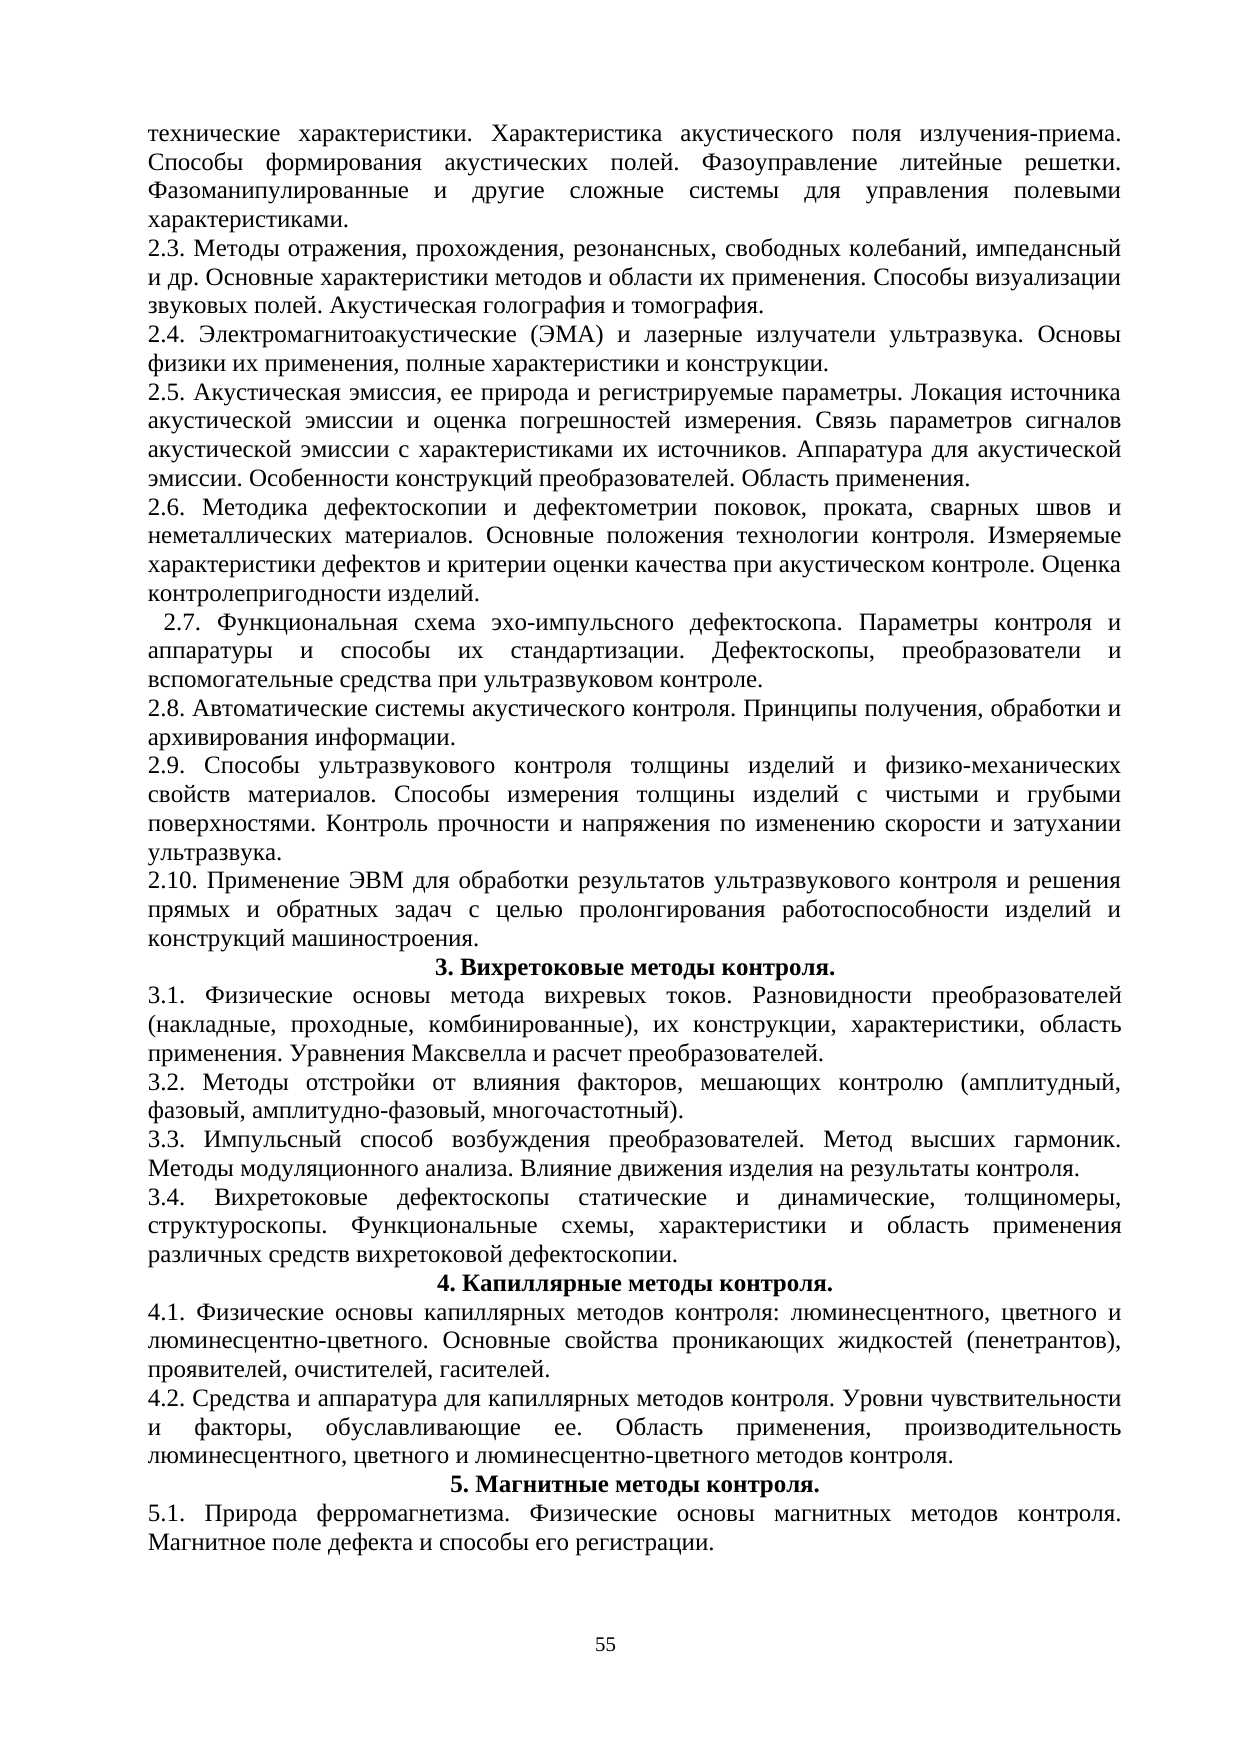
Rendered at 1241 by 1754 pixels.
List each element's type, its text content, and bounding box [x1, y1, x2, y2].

text 2.8. Автоматические системы акустического контроля. Принципы получения, обработки и архивирования информации. [148, 693, 1122, 751]
text 4. Капиллярные методы контроля. [148, 1268, 1122, 1297]
text 2.4. Электромагнитоакустические (ЭМА) и лазерные излучатели ультразвука. Основы физики их применения, полные характеристики и конструкции. [148, 319, 1122, 377]
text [148, 118, 1122, 233]
text 2.6. Методика дефектоскопии и дефектометрии поковок, проката, сварных швов и неметаллических материалов. Основные положения технологии контроля. Измеряемые характеристики дефектов и критерии оценки качества при акустическом контроле. Оценка контролепригодности изделий. [148, 492, 1122, 607]
text 2.5. Акустическая эмиссия, ее природа и регистрируемые параметры. Локация источника акустической эмиссии и оценка погрешностей измерения. Связь параметров сигналов акустической эмиссии с характеристиками их источников. Аппаратура для акустической эмиссии. Особенности конструкций преобразователей. Область применения. [148, 377, 1122, 492]
text 3.4. Вихретоковые дефектоскопы статические и динамические, толщиномеры, структуроскопы. Функциональные схемы, характеристики и область применения различных средств вихретоковой дефектоскопии. [148, 1182, 1122, 1268]
text 3.3. Импульсный способ возбуждения преобразователей. Метод высших гармоник. Методы модуляционного анализа. Влияние движения изделия на результаты контроля. [148, 1124, 1122, 1182]
text 2.10. Применение ЭВМ для обработки результатов ультразвукового контроля и решения прямых и обратных задач с целью пролонгирования работоспособности изделий и конструкций машиностроения. [148, 866, 1122, 952]
text 2.9. Способы ультразвукового контроля толщины изделий и физико-механических свойств материалов. Способы измерения толщины изделий с чистыми и грубыми поверхностями. Контроль прочности и напряжения по изменению скорости и затухании ультразвука. [148, 751, 1122, 866]
text 5. Магнитные методы контроля. [148, 1469, 1122, 1498]
text 4.1. Физические основы капиллярных методов контроля: люминесцентного, цветного и люминесцентно-цветного. Основные свойства проникающих жидкостей (пенетрантов), проявителей, очистителей, гасителей. [148, 1297, 1122, 1383]
text 3. Вихретоковые методы контроля. [148, 952, 1122, 981]
text 2.3. Методы отражения, прохождения, резонансных, свободных колебаний, импедансный и др. Основные характеристики методов и области их применения. Способы визуализации звуковых полей. Акустическая голография и томография. [148, 233, 1122, 319]
text 4.2. Средства и аппаратура для капиллярных методов контроля. Уровни чувствительности и факторы, обуславливающие ее. Область применения, производительность люминесцентного, цветного и люминесцентно-цветного методов контроля. [148, 1383, 1122, 1469]
text 3.2. Методы отстройки от влияния факторов, мешающих контролю (амплитудный, фазовый, амплитудно-фазовый, многочастотный). [148, 1067, 1122, 1124]
text 5.1. Природа ферромагнетизма. Физические основы магнитных методов контроля. Магнитное поле дефекта и способы его регистрации. [148, 1498, 1122, 1556]
text 3.1. Физические основы метода вихревых токов. Разновидности преобразователей (накладные, проходные, комбинированные), их конструкции, характеристики, область применения. Уравнения Максвелла и расчет преобразователей. [148, 981, 1122, 1067]
text 2.7. Функциональная схема эхо-импульсного дефектоскопа. Параметры контроля и аппаратуры и способы их стандартизации. Дефектоскопы, преобразователи и вспомогательные средства при ультразвуковом контроле. [148, 607, 1122, 693]
